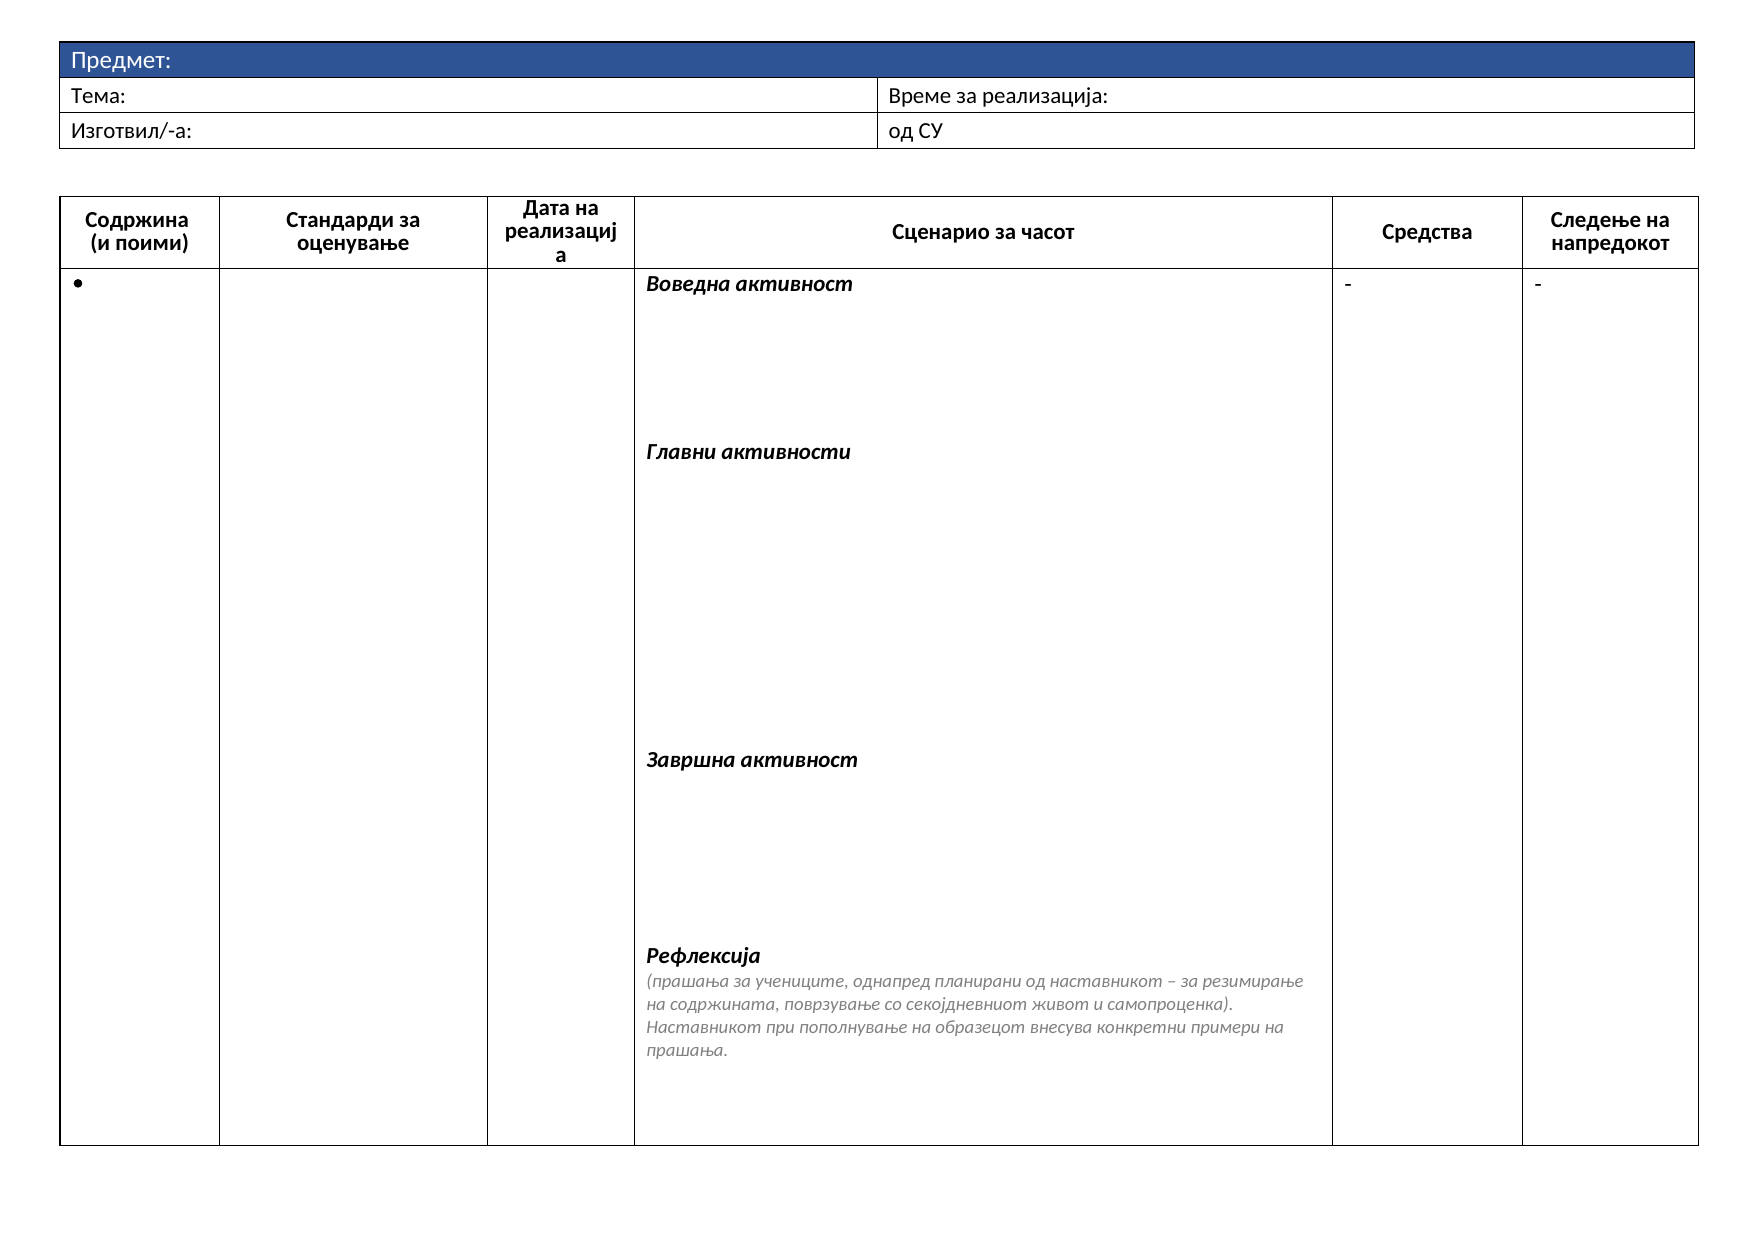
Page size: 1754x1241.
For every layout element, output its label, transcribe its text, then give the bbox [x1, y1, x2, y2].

table_cell [1333, 269, 1522, 1145]
table_header Содржина (и поими) [61, 197, 219, 268]
table_header Средства [1333, 197, 1522, 268]
table_cell [220, 269, 487, 1145]
table_header Следење на напредокот [1523, 197, 1698, 268]
table_cell Изготвил/-а: [60, 113, 877, 148]
table_header Стандарди за оценување [220, 197, 487, 268]
table_header Сценарио за часот [635, 197, 1332, 268]
table_cell Teмa: [60, 78, 877, 112]
table_cell Воведна активност Главни активности Завршна активност Рефлексија (прашања за учениците, однапред планирани од наставникот – за резимирање на содржината, поврзување со секојдневниот живот и самопроценка). Наставникот при пополнување на образецот внесува конкретни примери на прашања. [635, 269, 1332, 1145]
table_cell [1523, 269, 1698, 1145]
table_cell Време за реализација: [878, 78, 1694, 112]
table_cell од CУ [878, 113, 1694, 148]
table_cell [61, 269, 219, 1145]
table_cell [488, 269, 634, 1145]
table_header Предмет: [60, 43, 1694, 77]
table_header Дата на реализација [488, 197, 634, 268]
